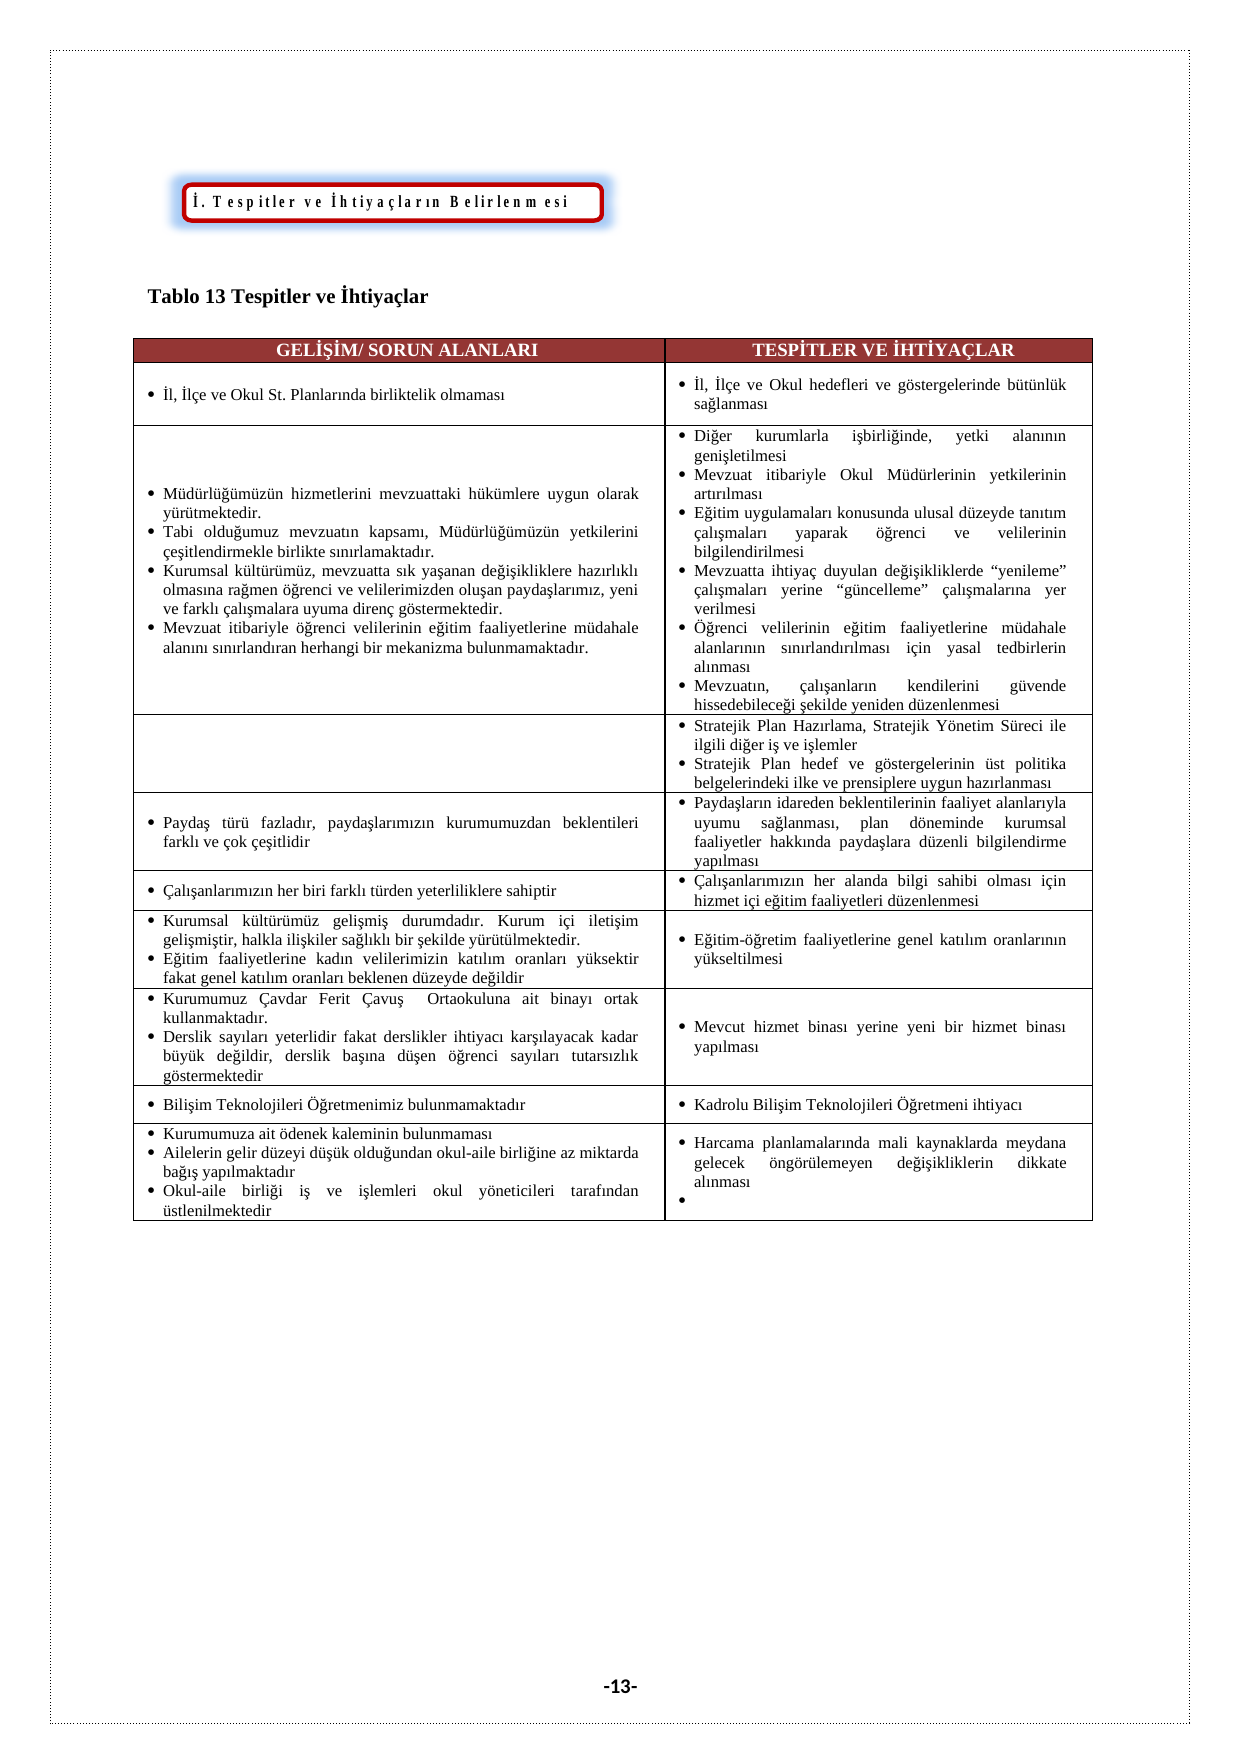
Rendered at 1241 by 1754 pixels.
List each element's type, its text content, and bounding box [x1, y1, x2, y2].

table_cell Stratejik Plan Hazırlama, Stratejik Yönetim Süreci ile ilgili diğer iş ve işlemler Stratejik Plan hedef ve göstergelerinin üst politika belgelerindeki ilke ve prensiplere uygun hazırlanması [666, 715, 1092, 792]
table_cell Kurumumuz Çavdar Ferit Çavuş Ortaokuluna ait binayı ortak kullanmaktadır. Derslik sayıları yeterlidir fakat derslikler ihtiyacı karşılayacak kadar büyük değildir, derslik başına düşen öğrenci sayıları tutarsızlık göstermektedir [134, 989, 664, 1084]
table_header GELİŞİM/ SORUN ALANLARI [134, 339, 664, 362]
table_cell Çalışanlarımızın her biri farklı türden yeterliliklere sahiptir [134, 871, 664, 909]
table_cell Çalışanlarımızın her alanda bilgi sahibi olması için hizmet içi eğitim faaliyetleri düzenlenmesi [666, 871, 1092, 909]
table_cell Bilişim Teknolojileri Öğretmenimiz bulunmamaktadır [134, 1086, 664, 1122]
table_cell Harcama planlamalarında mali kaynaklarda meydana gelecek öngörülemeyen değişikliklerin dikkate alınması [666, 1124, 1092, 1220]
table_cell Müdürlüğümüzün hizmetlerini mevzuattaki hükümlere uygun olarak yürütmektedir. Tabi olduğumuz mevzuatın kapsamı, Müdürlüğümüzün yetkilerini çeşitlendirmekle birlikte sınırlamaktadır. Kurumsal kültürümüz, mevzuatta sık yaşanan değişikliklere hazırlıklı olmasına rağmen öğrenci ve velilerimizden oluşan paydaşlarımız, yeni ve farklı çalışmalara uyuma direnç göstermektedir. Mevzuat itibariyle öğrenci velilerinin eğitim faaliyetlerine müdahale alanını sınırlandıran herhangi bir mekanizma bulunmamaktadır. [134, 426, 664, 714]
table_cell [134, 715, 664, 792]
table_header TESPİTLER VE İHTİYAÇLAR [666, 339, 1092, 362]
table_cell Paydaş türü fazladır, paydaşlarımızın kurumumuzdan beklentileri farklı ve çok çeşitlidir [134, 793, 664, 870]
table_cell Kurumumuza ait ödenek kaleminin bulunmaması Ailelerin gelir düzeyi düşük olduğundan okul-aile birliğine az miktarda bağış yapılmaktadır Okul-aile birliği iş ve işlemleri okul yöneticileri tarafından üstlenilmektedir [134, 1124, 664, 1220]
table_cell Diğer kurumlarla işbirliğinde, yetki alanının genişletilmesi Mevzuat itibariyle Okul Müdürlerinin yetkilerinin artırılması Eğitim uygulamaları konusunda ulusal düzeyde tanıtım çalışmaları yaparak öğrenci ve velilerinin bilgilendirilmesi Mevzuatta ihtiyaç duyulan değişikliklerde “yenileme” çalışmaları yerine “güncelleme” çalışmalarına yer verilmesi Öğrenci velilerinin eğitim faaliyetlerine müdahale alanlarının sınırlandırılması için yasal tedbirlerin alınması Mevzuatın, çalışanların kendilerini güvende hissedebileceği şekilde yeniden düzenlenmesi [666, 426, 1092, 714]
table_cell İl, İlçe ve Okul St. Planlarında birliktelik olmaması [134, 363, 664, 425]
table_cell Mevcut hizmet binası yerine yeni bir hizmet binası yapılması [666, 989, 1092, 1084]
table_cell Paydaşların idareden beklentilerinin faaliyet alanlarıyla uyumu sağlanması, plan döneminde kurumsal faaliyetler hakkında paydaşlara düzenli bilgilendirme yapılması [666, 793, 1092, 870]
table_cell Kadrolu Bilişim Teknolojileri Öğretmeni ihtiyacı [666, 1086, 1092, 1122]
table_cell İl, İlçe ve Okul hedefleri ve göstergelerinde bütünlük sağlanması [666, 363, 1092, 425]
table_cell Eğitim-öğretim faaliyetlerine genel katılım oranlarının yükseltilmesi [666, 911, 1092, 987]
table_cell Kurumsal kültürümüz gelişmiş durumdadır. Kurum içi iletişim gelişmiştir, halkla ilişkiler sağlıklı bir şekilde yürütülmektedir. Eğitim faaliyetlerine kadın velilerimizin katılım oranları yüksektir fakat genel katılım oranları beklenen düzeyde değildir [134, 911, 664, 987]
subtitle Tablo 13 Tespitler ve İhtiyaçlar [147, 284, 1107, 308]
